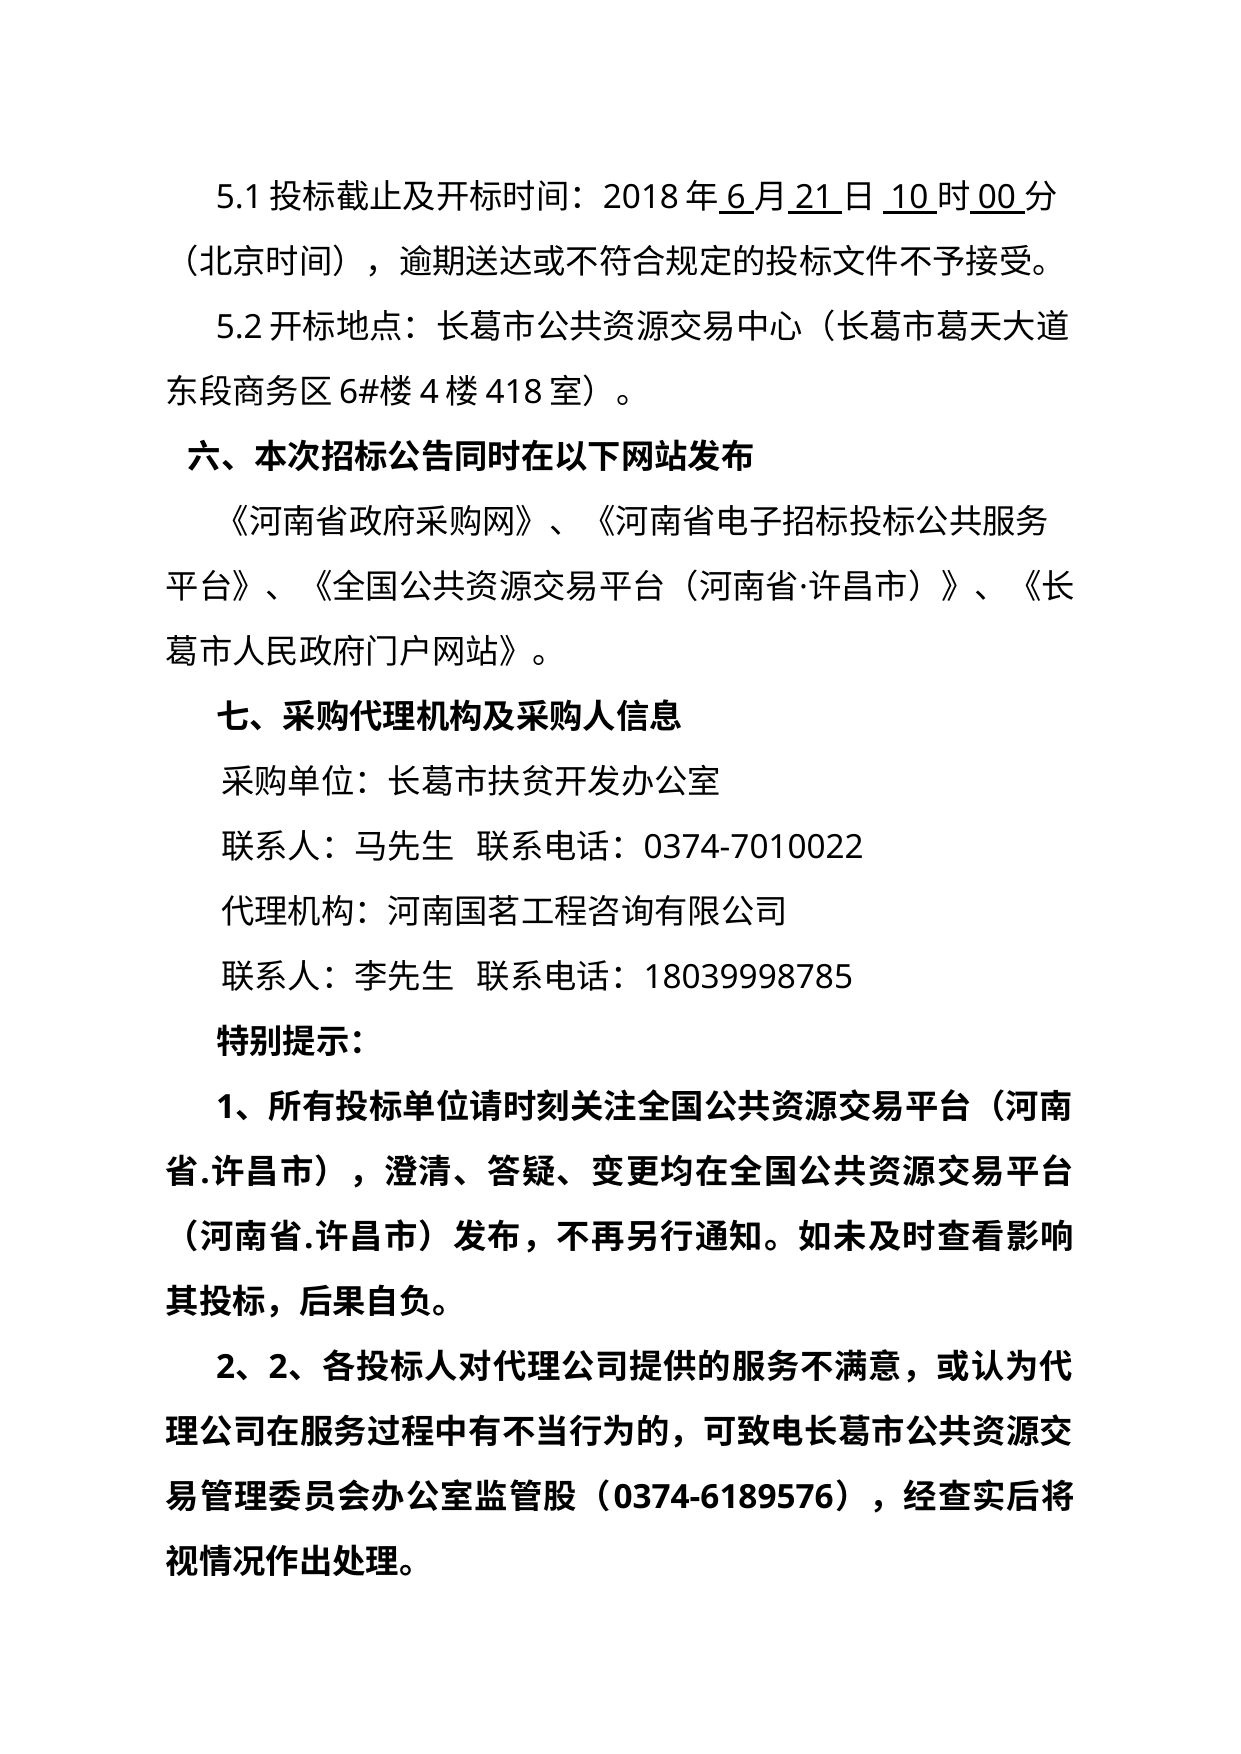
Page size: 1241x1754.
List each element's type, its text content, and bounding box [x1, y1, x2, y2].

text 联系人：李先生 联系电话：18039998785 [187, 942, 1053, 1007]
text 代理机构：河南国茗工程咨询有限公司 [187, 877, 1053, 942]
text 特别提示： [166, 1007, 1074, 1072]
list 所有投标单位请时刻关注全国公共资源交易平台（河南省.许昌市），澄清、答疑、变更均在全国公共资源交易平台（河南省.许昌市）发布，不再另行通知。如未及时查看影响其投标，后果自负。 [166, 1072, 1074, 1332]
text 5.2开标地点：长葛市公共资源交易中心（长葛市葛天大道东段商务区6#楼4楼418室）。 [166, 292, 1074, 422]
text 联系人：马先生 联系电话：0374-7010022 [187, 812, 1053, 877]
text 六、本次招标公告同时在以下网站发布 [187, 422, 1074, 487]
text 《河南省政府采购网》、《河南省电子招标投标公共服务平台》、《全国公共资源交易平台（河南省·许昌市）》、《长葛市人民政府门户网站》。 [166, 487, 1074, 682]
text 5.1投标截止及开标时间：2018年 6 月 21 日 10 时 00 分（北京时间），逾期送达或不符合规定的投标文件不予接受。 [166, 162, 1074, 292]
text 七、采购代理机构及采购人信息 [166, 682, 1074, 747]
list 2、各投标人对代理公司提供的服务不满意，或认为代理公司在服务过程中有不当行为的，可致电长葛市公共资源交易管理委员会办公室监管股（0374-6189576），经查实后将视情况作出处理。 [166, 1332, 1074, 1592]
text 采购单位：长葛市扶贫开发办公室 [187, 747, 1053, 812]
